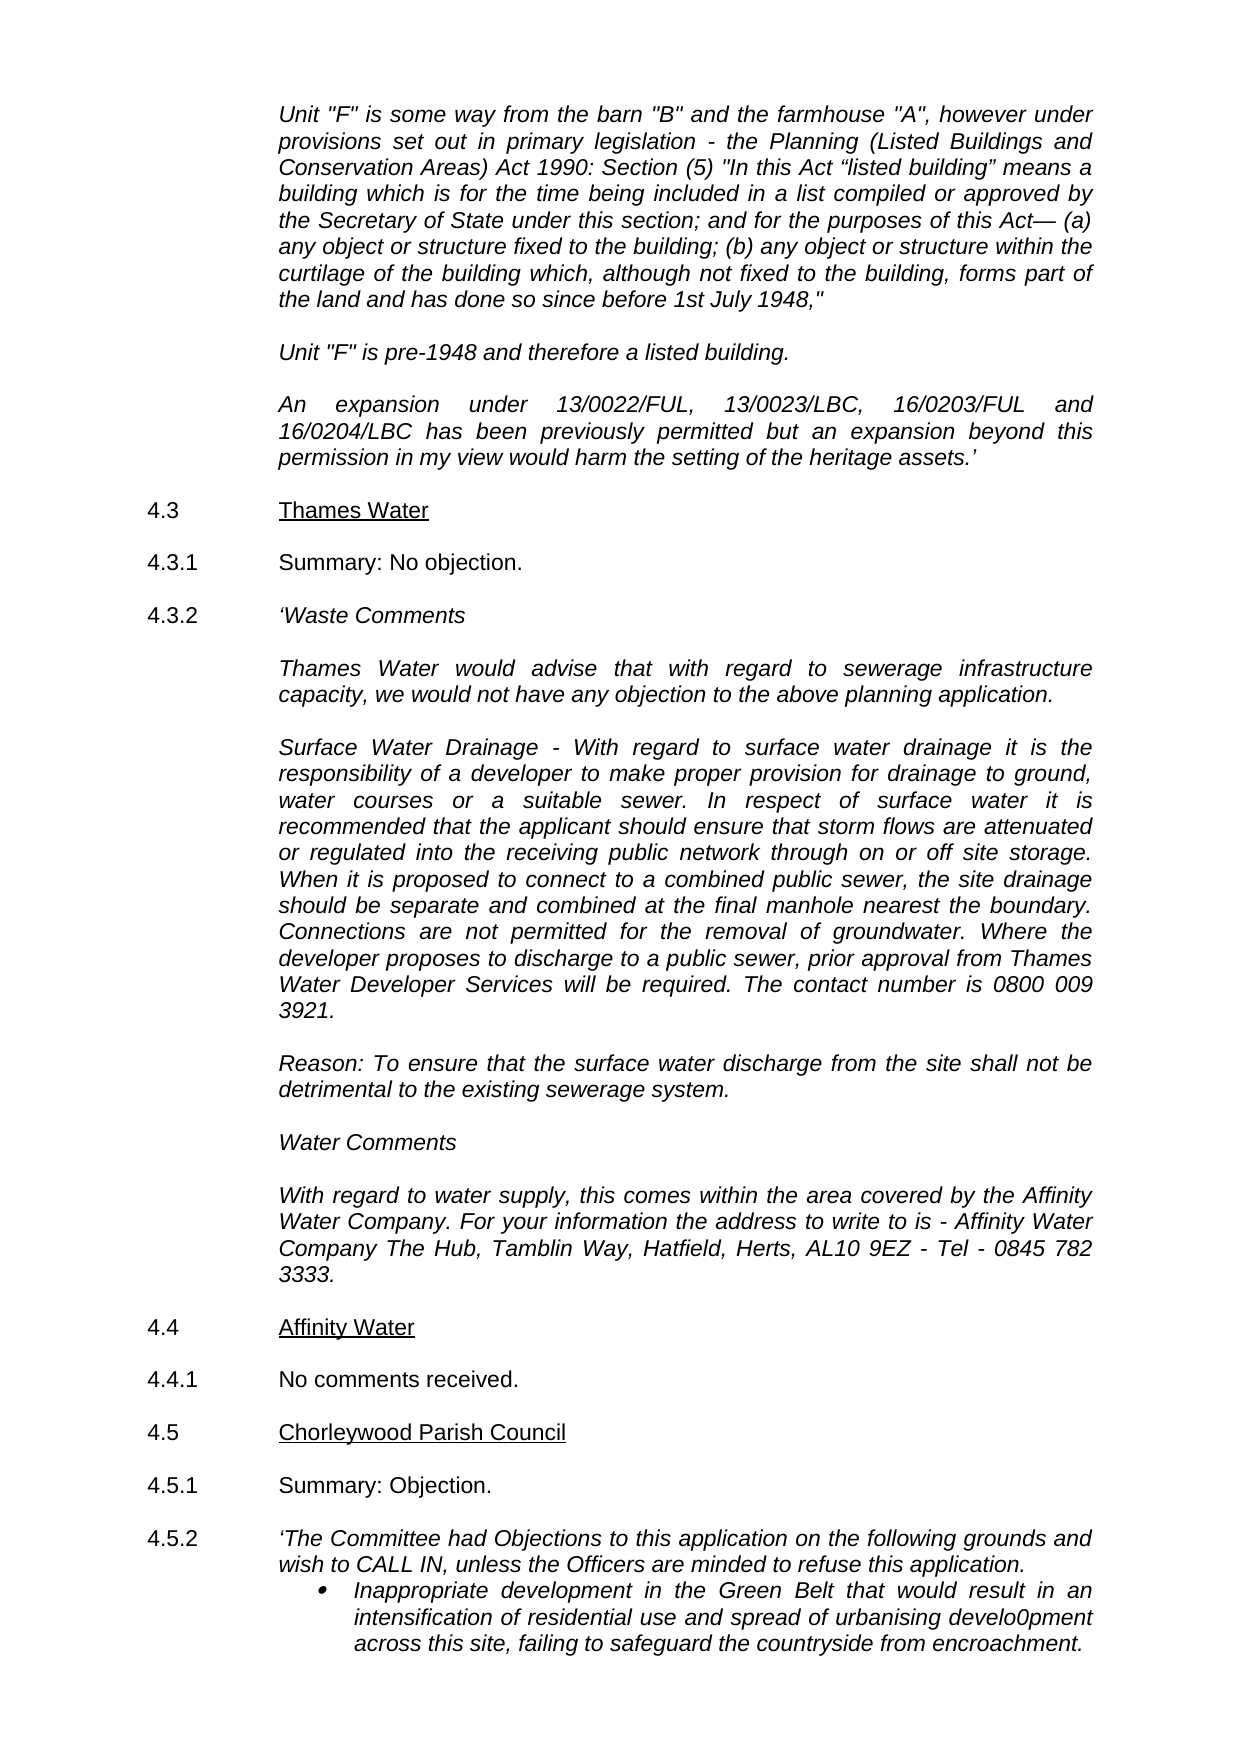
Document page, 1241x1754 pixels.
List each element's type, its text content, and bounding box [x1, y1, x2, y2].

text 4.3.2 ‘Waste Comments [147, 602, 1093, 628]
text 4.4 Affinity Water [147, 1314, 1093, 1340]
text Unit "F" is pre-1948 and therefore a listed building. [147, 338, 1093, 365]
text Thames Water would advise that with regard to sewerage infrastructure capacity, we would not have any objection to the above planning application. [278, 655, 1093, 707]
text 4.3.1 Summary: No objection. [147, 549, 1093, 576]
text 4.5.1 Summary: Objection. [147, 1472, 1093, 1498]
text 4.3 Thames Water [147, 497, 1093, 523]
text 4.5.2 ‘The Committee had Objections to this application on the following grounds and wish to CALL IN, unless the Officers are minded to refuse this application. [147, 1524, 1093, 1577]
text Reason: To ensure that the surface water discharge from the site shall not be detrimental to the existing sewerage system. [278, 1050, 1093, 1103]
text An expansion under 13/0022/FUL, 13/0023/LBC, 16/0203/FUL and 16/0204/LBC has been previously permitted but an expansion beyond this permission in my view would harm the setting of the heritage assets.’ [278, 391, 1093, 470]
text 4.5 Chorleywood Parish Council [147, 1419, 1093, 1445]
text With regard to water supply, this comes within the area covered by the Affinity Water Company. For your information the address to write to is - Affinity Water Company The Hub, Tamblin Way, Hatfield, Herts, AL10 9EZ - Tel - 0845 782 3333. [278, 1182, 1093, 1287]
text Water Comments [147, 1129, 1093, 1156]
list Inappropriate development in the Green Belt that would result in an intensification of residential use and spread of urbanising develo0pment across this site, failing to safeguard the countryside from encroachment. [316, 1577, 1093, 1656]
text Surface Water Drainage - With regard to surface water drainage it is the responsibility of a developer to make proper provision for drainage to ground, water courses or a suitable sewer. In respect of surface water it is recommended that the applicant should ensure that storm flows are attenuated or regulated into the receiving public network through on or off site storage. When it is proposed to connect to a combined public sewer, the site drainage should be separate and combined at the final manhole nearest the boundary. Connections are not permitted for the removal of groundwater. Where the developer proposes to discharge to a public sewer, prior approval from Thames Water Developer Services will be required. The contact number is 0800 009 3921. [278, 734, 1093, 1024]
text 4.4.1 No comments received. [147, 1366, 1093, 1393]
text Unit "F" is some way from the barn "B" and the farmhouse "A", however under provisions set out in primary legislation - the Planning (Listed Buildings and Conservation Areas) Act 1990: Section (5) "In this Act “listed building” means a building which is for the time being included in a list compiled or approved by the Secretary of State under this section; and for the purposes of this Act— (a) any object or structure fixed to the building; (b) any object or structure within the curtilage of the building which, although not fixed to the building, forms part of the land and has done so since before 1st July 1948," [278, 101, 1093, 312]
